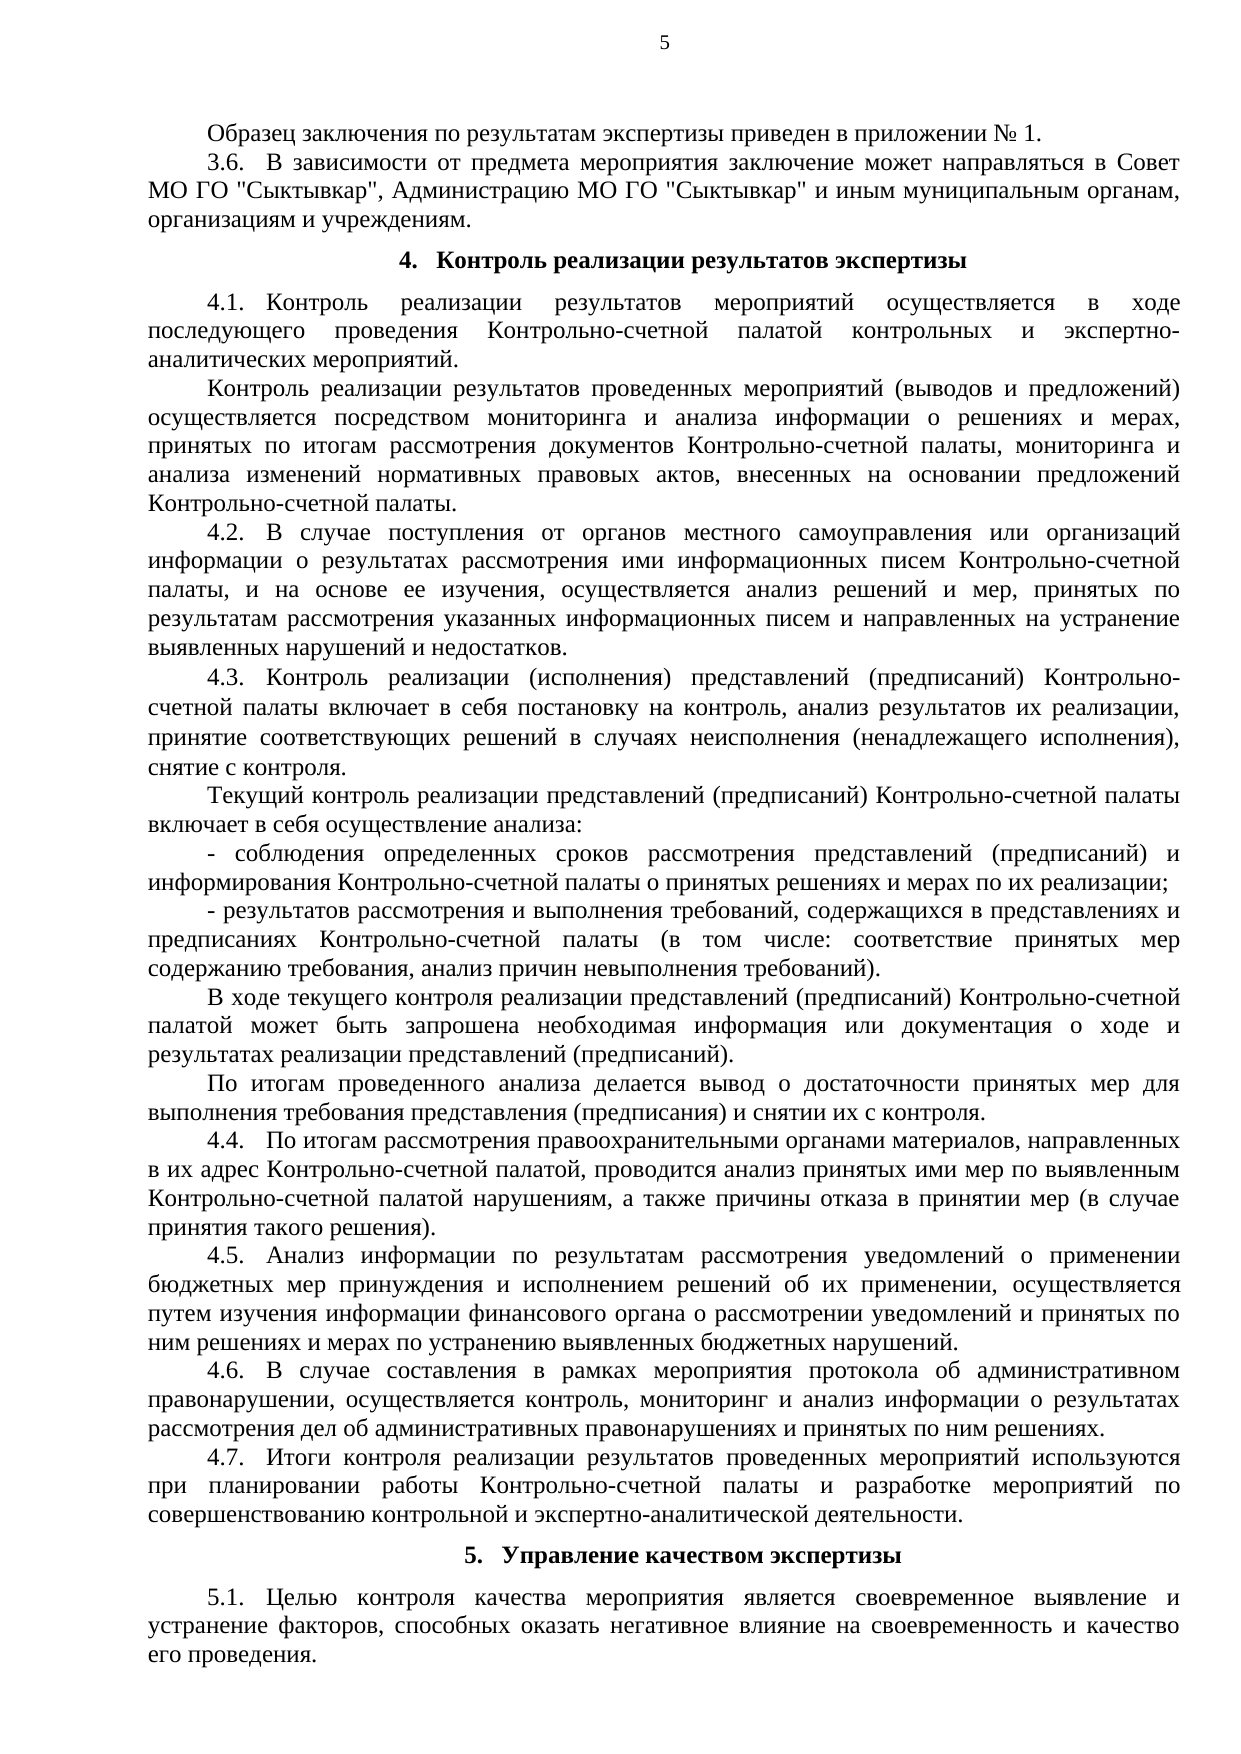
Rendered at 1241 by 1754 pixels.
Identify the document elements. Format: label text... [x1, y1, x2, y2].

text Контроль реализации результатов проведенных мероприятий (выводов и предложений) осуществляется посредством мониторинга и анализа информации о решениях и мерах, принятых по итогам рассмотрения документов Контрольно-счетной палаты, мониторинга и анализа изменений нормативных правовых актов, внесенных на основании предложений Контрольно-счетной палаты. [148, 373, 1181, 517]
list В случае поступления от органов местного самоуправления или организаций информации о результатах рассмотрения ими информационных писем Контрольно-счетной палаты, и на основе ее изучения, осуществляется анализ решений и мер, принятых по результатам рассмотрения указанных информационных писем и направленных на устранение выявленных нарушений и недостатков. [148, 517, 1181, 661]
text Текущий контроль реализации представлений (предписаний) Контрольно-счетной палаты включает в себя осуществление анализа: [148, 781, 1181, 838]
text Образец заключения по результатам экспертизы приведен в приложении № 1. [148, 118, 1181, 147]
list В зависимости от предмета мероприятия заключение может направляться в Совет МО ГО "Сыктывкар", Администрацию МО ГО "Сыктывкар" и иным муниципальным органам, организациям и учреждениям. [148, 147, 1181, 233]
text В ходе текущего контроля реализации представлений (предписаний) Контрольно-счетной палатой может быть запрошена необходимая информация или документация о ходе и результатах реализации представлений (предписаний). [148, 982, 1181, 1068]
list Контроль реализации результатов мероприятий осуществляется в ходе последующего проведения Контрольно-счетной палатой контрольных и экспертно-аналитических мероприятий. [148, 287, 1181, 373]
text По итогам проведенного анализа делается вывод о достаточности принятых мер для выполнения требования представления (предписания) и снятии их с контроля. [148, 1068, 1181, 1126]
list Итоги контроля реализации результатов проведенных мероприятий используются при планировании работы Контрольно-счетной палаты и разработке мероприятий по совершенствованию контрольной и экспертно-аналитической деятельности. [148, 1442, 1181, 1528]
text - результатов рассмотрения и выполнения требований, содержащихся в представлениях и предписаниях Контрольно-счетной палаты (в том числе: соответствие принятых мер содержанию требования, анализ причин невыполнения требований). [148, 896, 1181, 982]
list Контроль реализации результатов экспертизы [185, 246, 1181, 274]
list По итогам рассмотрения правоохранительными органами материалов, направленных в их адрес Контрольно-счетной палатой, проводится анализ принятых ими мер по выявленным Контрольно-счетной палатой нарушениям, а также причины отказа в принятии мер (в случае принятия такого решения). [148, 1126, 1181, 1241]
list Контроль реализации (исполнения) представлений (предписаний) Контрольно-счетной палаты включает в себя постановку на контроль, анализ результатов их реализации, принятие соответствующих решений в случаях неисполнения (ненадлежащего исполнения), снятие с контроля. [148, 661, 1181, 781]
list Целью контроля качества мероприятия является своевременное выявление и устранение факторов, способных оказать негативное влияние на своевременность и качество его проведения. [148, 1582, 1181, 1668]
text - соблюдения определенных сроков рассмотрения представлений (предписаний) и информирования Контрольно-счетной палаты о принятых решениях и мерах по их реализации; [148, 838, 1181, 896]
list Анализ информации по результатам рассмотрения уведомлений о применении бюджетных мер принуждения и исполнением решений об их применении, осуществляется путем изучения информации финансового органа о рассмотрении уведомлений и принятых по ним решениях и мерах по устранению выявленных бюджетных нарушений. [148, 1241, 1181, 1356]
list Управление качеством экспертизы [185, 1541, 1181, 1569]
list В случае составления в рамках мероприятия протокола об административном правонарушении, осуществляется контроль, мониторинг и анализ информации о результатах рассмотрения дел об административных правонарушениях и принятых по ним решениях. [148, 1356, 1181, 1442]
